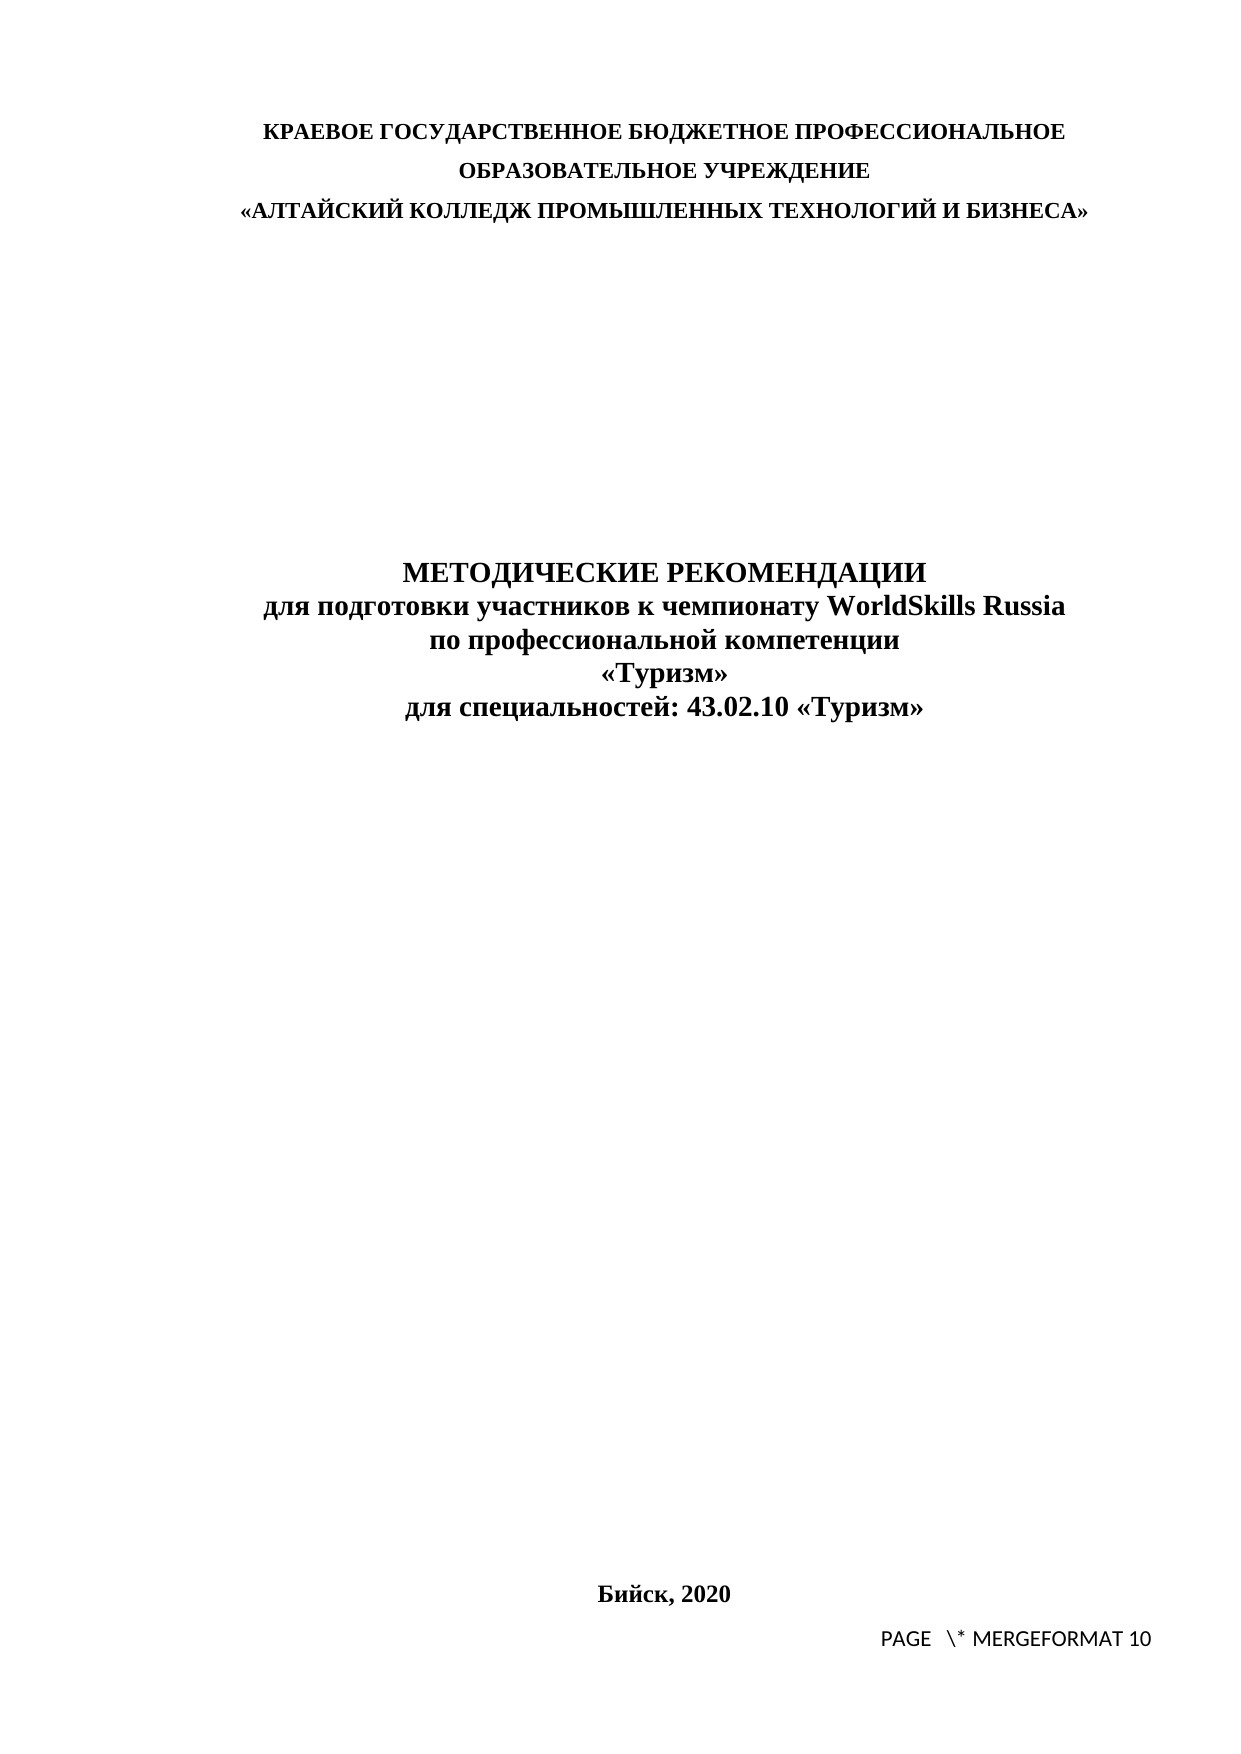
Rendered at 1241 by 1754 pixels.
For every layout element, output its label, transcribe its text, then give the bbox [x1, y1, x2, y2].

text по профессиональной компетенции [177, 622, 1152, 655]
text МЕТОДИЧЕСКИЕ РЕКОМЕНДАЦИИ [177, 555, 1152, 588]
text для подготовки участников к чемпионату WorldSkills Russia [177, 588, 1152, 622]
text для специальностей: 43.02.10 «Туризм» [177, 689, 1152, 722]
text «Туризм» [177, 655, 1152, 689]
text КРАЕВОЕ ГОСУДАРСТВЕННОЕ БЮДЖЕТНОЕ ПРОФЕССИОНАЛЬНОЕ ОБРАЗОВАТЕЛЬНОЕ УЧРЕЖДЕНИЕ [177, 118, 1152, 184]
text Бийск, 2020 [177, 1579, 1152, 1608]
text «АЛТАЙСКИЙ КОЛЛЕДЖ ПРОМЫШЛЕННЫХ ТЕХНОЛОГИЙ И БИЗНЕСА» [177, 197, 1152, 223]
